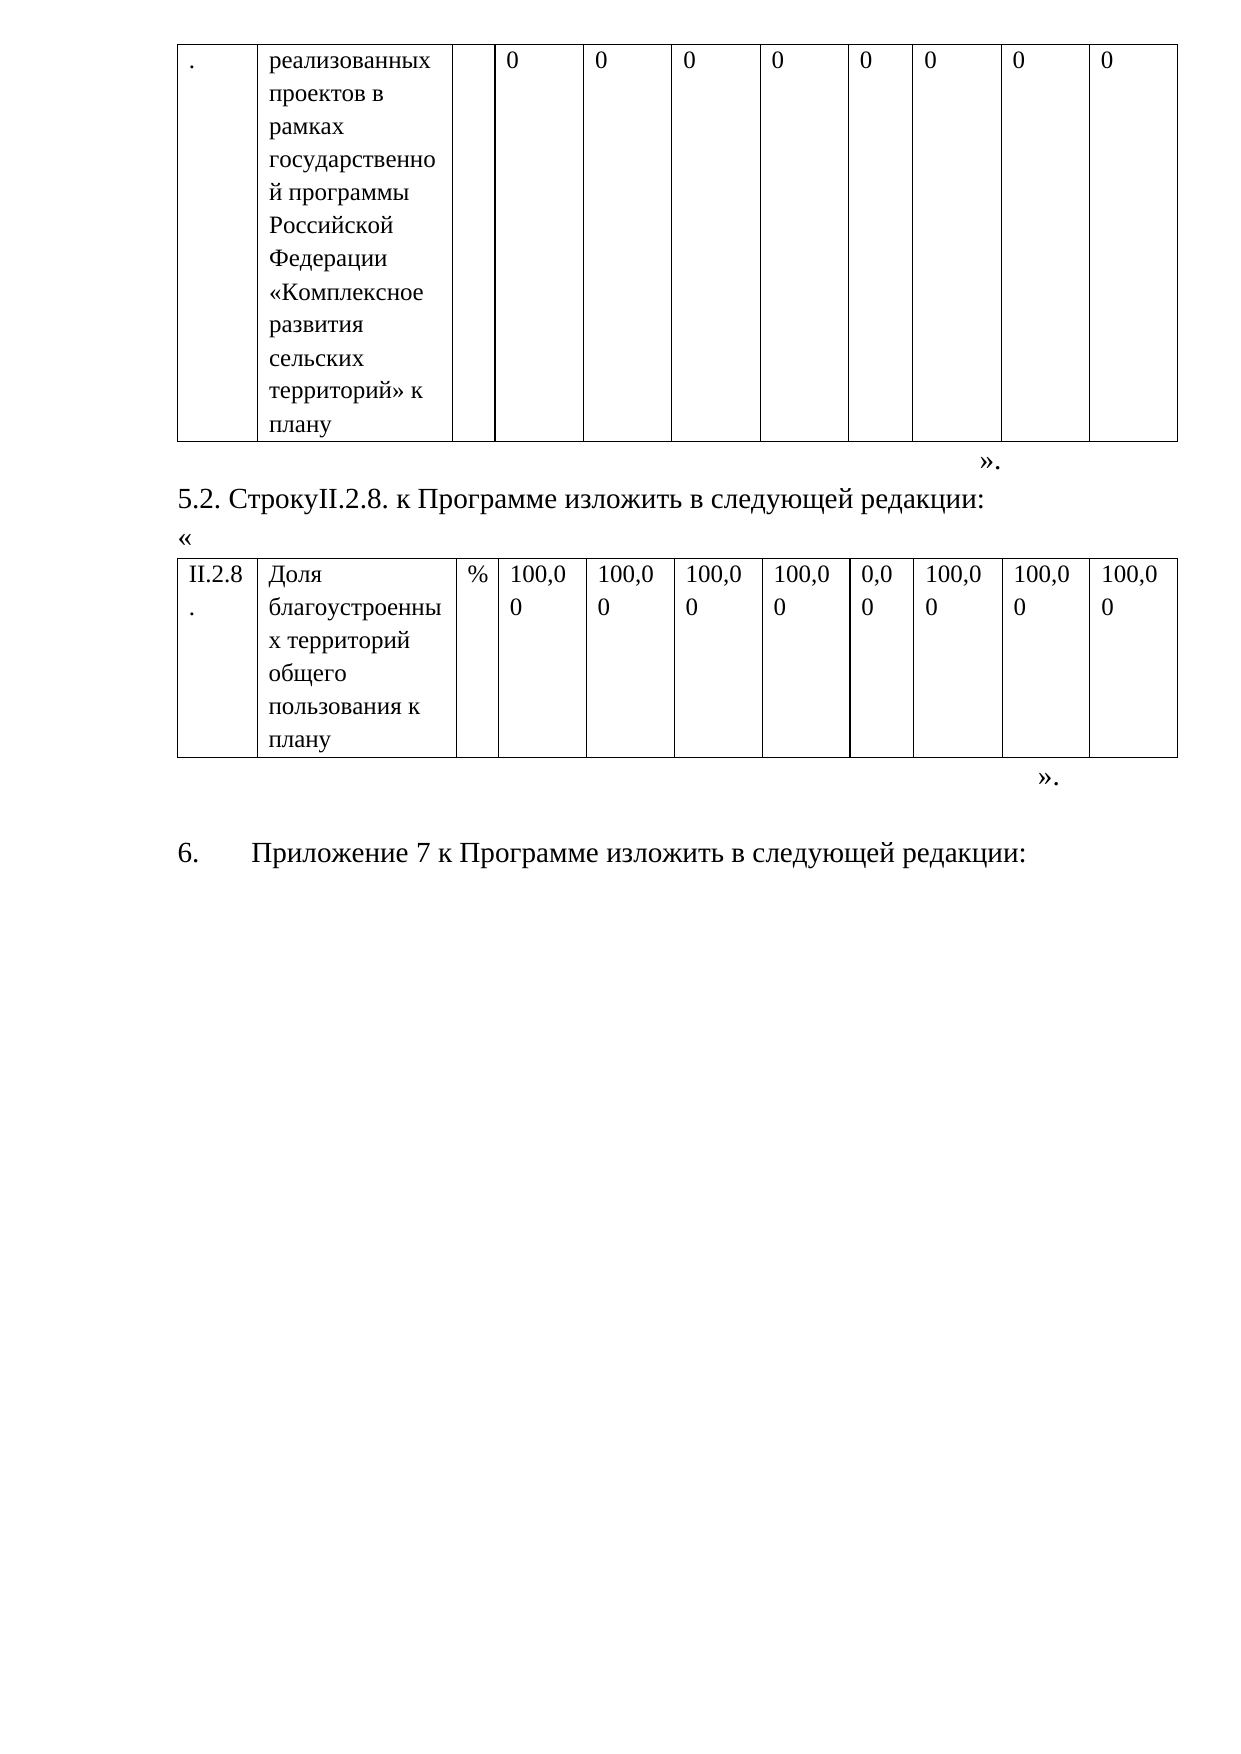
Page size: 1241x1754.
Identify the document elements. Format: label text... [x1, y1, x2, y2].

table_header 100,00 [675, 559, 762, 757]
text ». [177, 442, 1167, 476]
table_header 100,00 [914, 559, 1002, 757]
table_header 100,00 [913, 45, 1001, 441]
table_header % [457, 559, 498, 757]
table_header 0,00 [851, 559, 913, 757]
table_header Доля благоустроенных территорий общего пользования к плану [258, 559, 456, 757]
text « [177, 519, 1167, 553]
table_header 100,00 [763, 559, 849, 757]
list Приложение 7 к Программе изложить в следующей редакции: [177, 835, 1167, 868]
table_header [258, 45, 452, 441]
table_header 100,00 [584, 45, 671, 441]
table_header 100,00 [761, 45, 848, 441]
table_header 100,00 [499, 559, 586, 757]
table_header 100,00 [587, 559, 674, 757]
table_header 100,00 [1090, 559, 1177, 757]
table_header 100,00 [496, 45, 583, 441]
table_header 100,00 [1090, 45, 1177, 441]
table_header 0,00 [849, 45, 912, 441]
table_header 100,00 [672, 45, 760, 441]
table_header % [453, 45, 494, 441]
table_header 100,00 [1003, 559, 1089, 757]
table_header 100,00 [1002, 45, 1089, 441]
text ». [177, 758, 1167, 791]
table_header II.2.8. [178, 559, 257, 757]
text 5.2. СтрокуII.2.8. к Программе изложить в следующей редакции: [177, 481, 1167, 514]
table_header II.2.6. [178, 45, 257, 441]
